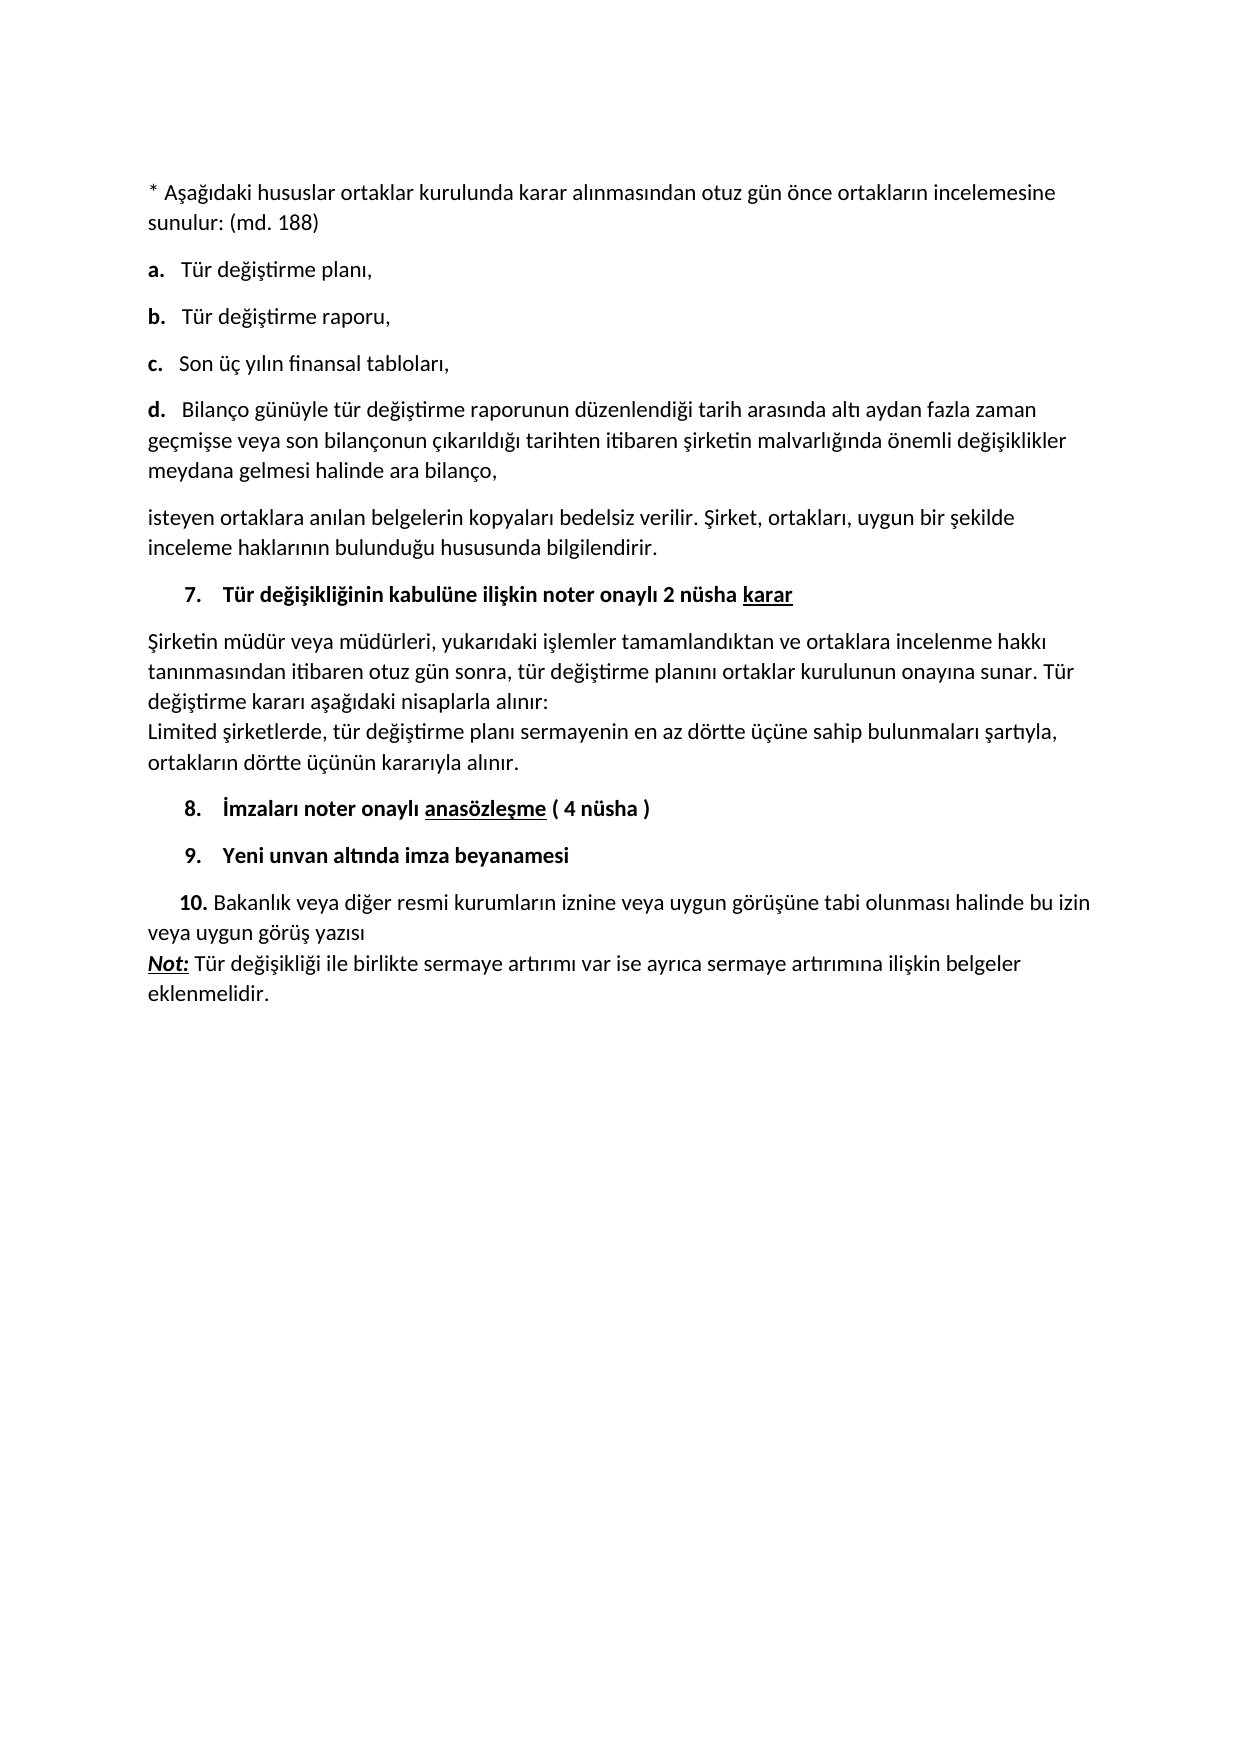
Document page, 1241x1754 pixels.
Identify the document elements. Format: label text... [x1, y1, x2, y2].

text b. Tür değiştirme raporu, [148, 302, 1093, 330]
text 7. Tür değişikliğinin kabulüne ilişkin noter onaylı 2 nüsha karar [148, 580, 1093, 608]
text c. Son üç yılın finansal tabloları, [148, 349, 1093, 377]
text a. Tür değiştirme planı, [148, 255, 1093, 283]
text * Aşağıdaki hususlar ortaklar kurulunda karar alınmasından otuz gün önce ortakların incelemesine sunulur: (md. 188) [148, 148, 1093, 236]
text 9. Yeni unvan altında imza beyanamesi [148, 841, 1093, 869]
text d. Bilanço günüyle tür değiştirme raporunun düzenlendiği tarih arasında altı aydan fazla zaman geçmişse veya son bilançonun çıkarıldığı tarihten itibaren şirketin malvarlığında önemli değişiklikler meydana gelmesi halinde ara bilanço, [148, 396, 1093, 484]
text Şirketin müdür veya müdürleri, yukarıdaki işlemler tamamlandıktan ve ortaklara incelenme hakkı tanınmasından itibaren otuz gün sonra, tür değiştirme planını ortaklar kurulunun onayına sunar. Tür değiştirme kararı aşağıdaki nisaplarla alınır: Limited şirketlerde, tür değiştirme planı sermayenin en az dörtte üçüne sahip bulunmaları şartıyla, ortakların dörtte üçünün kararıyla alınır. [148, 627, 1093, 776]
text 10. Bakanlık veya diğer resmi kurumların iznine veya uygun görüşüne tabi olunması halinde bu izin veya uygun görüş yazısı Not: Tür değişikliği ile birlikte sermaye artırımı var ise ayrıca sermaye artırımına ilişkin belgeler eklenmelidir. [148, 888, 1093, 1007]
text 8. İmzaları noter onaylı anasözleşme ( 4 nüsha ) [148, 794, 1093, 822]
text isteyen ortaklara anılan belgelerin kopyaları bedelsiz verilir. Şirket, ortakları, uygun bir şekilde inceleme haklarının bulunduğu hususunda bilgilendirir. [148, 503, 1093, 561]
